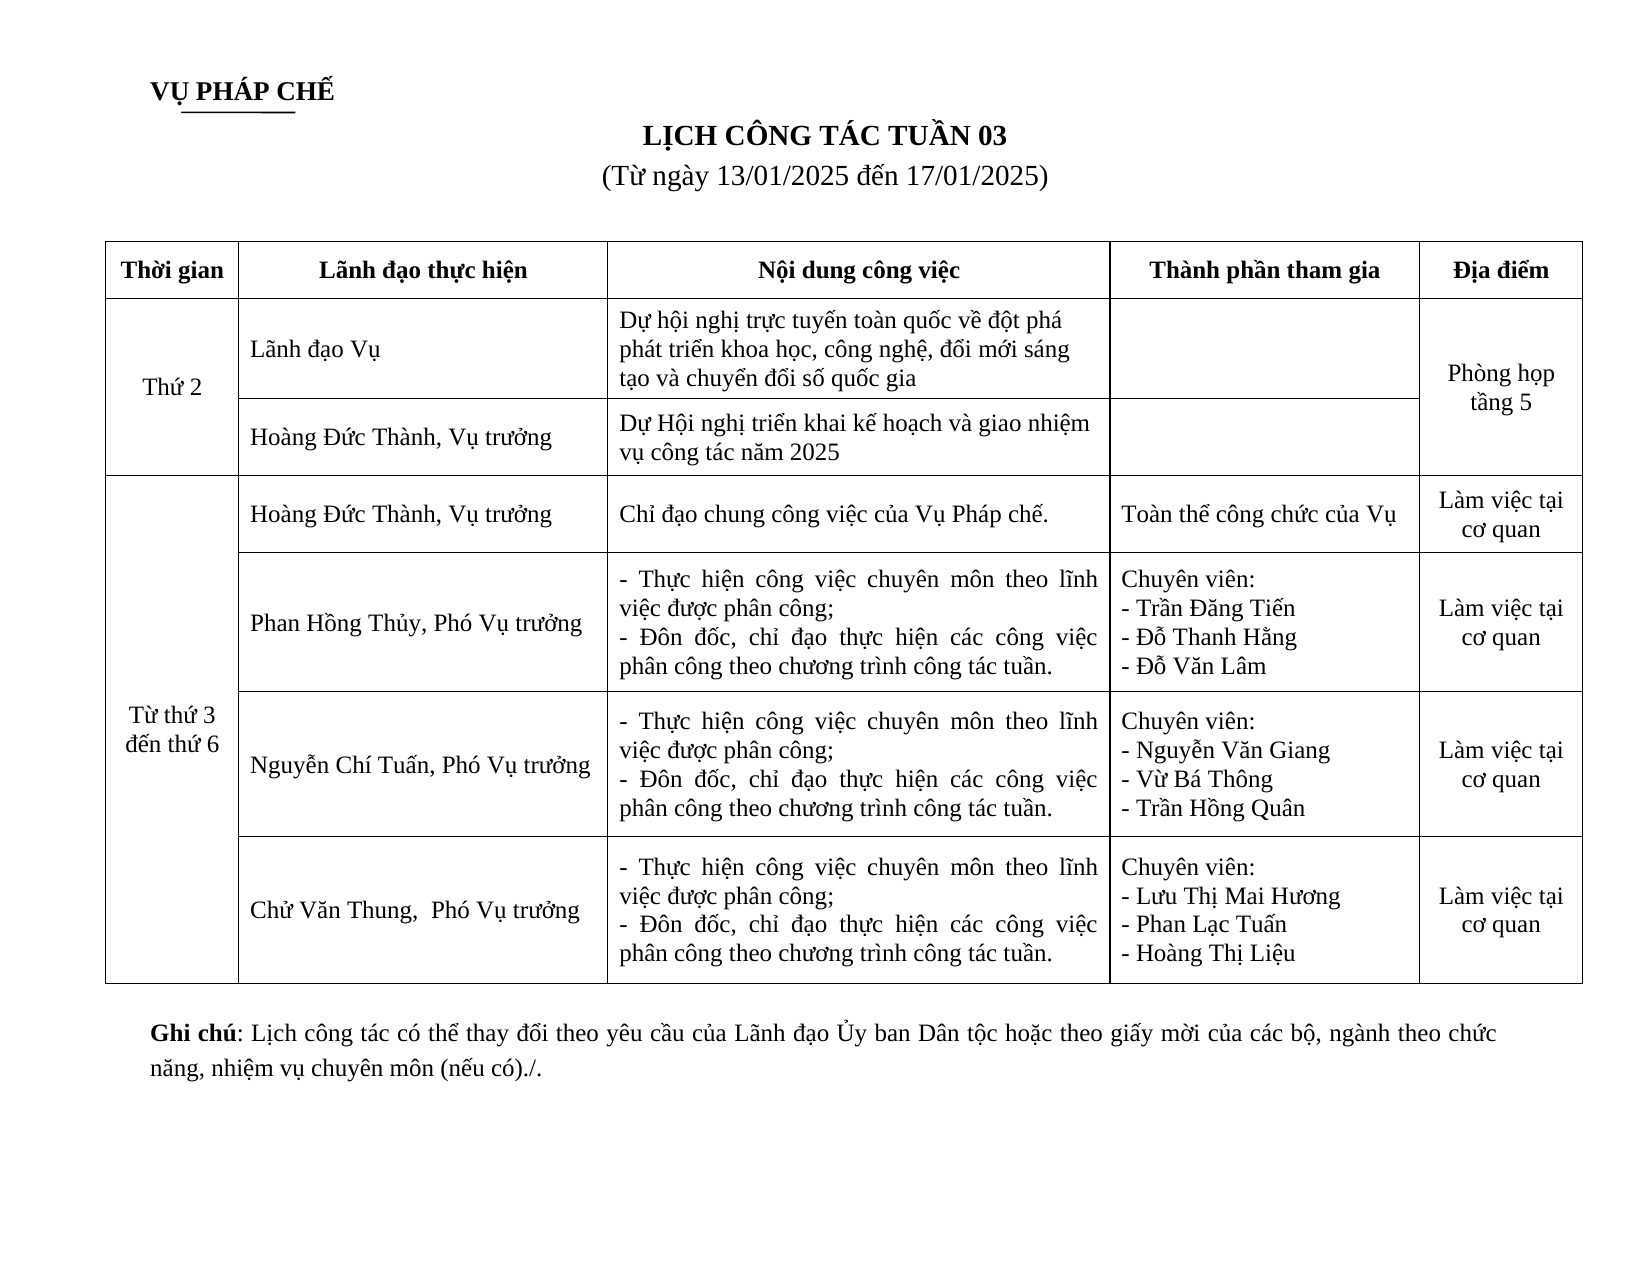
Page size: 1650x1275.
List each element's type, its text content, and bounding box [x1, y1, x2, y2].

table_header Thời gian [106, 242, 238, 298]
table_cell Dự hội nghị trực tuyến toàn quốc về đột phá phát triển khoa học, công nghệ, đổi mới sáng tạo và chuyển đổi số quốc gia [608, 299, 1109, 398]
table_cell Lãnh đạo Vụ [239, 299, 607, 398]
table_header Địa điểm [1420, 242, 1582, 298]
table_cell - Thực hiện công việc chuyên môn theo lĩnh việc được phân công; - Đôn đốc, chỉ đạo thực hiện các công việc phân công theo chương trình công tác tuần. [608, 692, 1109, 836]
table_cell Thứ 2 [106, 299, 238, 475]
text (Từ ngày 13/01/2025 đến 17/01/2025) [150, 158, 1500, 192]
table_cell Chuyên viên: - Nguyễn Văn Giang - Vừ Bá Thông - Trần Hồng Quân [1111, 692, 1419, 836]
table_cell Chỉ đạo chung công việc của Vụ Pháp chế. [608, 476, 1109, 552]
table_cell Hoàng Đức Thành, Vụ trưởng [239, 399, 607, 475]
table_cell Chuyên viên: - Trần Đăng Tiến - Đỗ Thanh Hằng - Đỗ Văn Lâm [1111, 553, 1419, 691]
table_cell - Thực hiện công việc chuyên môn theo lĩnh việc được phân công; - Đôn đốc, chỉ đạo thực hiện các công việc phân công theo chương trình công tác tuần. [608, 553, 1109, 691]
table_cell Dự Hội nghị triển khai kế hoạch và giao nhiệm vụ công tác năm 2025 [608, 399, 1109, 475]
table_cell Phan Hồng Thủy, Phó Vụ trưởng [239, 553, 607, 691]
table_header Nội dung công việc [608, 242, 1109, 298]
table_header Thành phần tham gia [1111, 242, 1419, 298]
table_cell Phòng họp tầng 5 [1420, 299, 1582, 475]
table_cell Làm việc tại cơ quan [1420, 692, 1582, 836]
table_cell Nguyễn Chí Tuấn, Phó Vụ trưởng [239, 692, 607, 836]
table_cell - Thực hiện công việc chuyên môn theo lĩnh việc được phân công; - Đôn đốc, chỉ đạo thực hiện các công việc phân công theo chương trình công tác tuần. [608, 837, 1109, 983]
table_cell [1111, 399, 1419, 475]
text Ghi chú: Lịch công tác có thể thay đổi theo yêu cầu của Lãnh đạo Ủy ban Dân tộc hoặc theo giấy mời của các bộ, ngành theo chức năng, nhiệm vụ chuyên môn (nếu có)./. [150, 1018, 1500, 1081]
table_cell Toàn thể công chức của Vụ [1111, 476, 1419, 552]
table_cell Chuyên viên: - Lưu Thị Mai Hương - Phan Lạc Tuấn - Hoàng Thị Liệu [1111, 837, 1419, 983]
text LỊCH CÔNG TÁC TUẦN 03 [150, 118, 1500, 152]
table_cell Làm việc tại cơ quan [1420, 476, 1582, 552]
table_cell Làm việc tại cơ quan [1420, 553, 1582, 691]
table_cell Từ thứ 3 đến thứ 6 [106, 476, 238, 983]
table_cell Hoàng Đức Thành, Vụ trưởng [239, 476, 607, 552]
table_cell [1111, 299, 1419, 398]
table_header Lãnh đạo thực hiện [239, 242, 607, 298]
table_cell Chử Văn Thung, Phó Vụ trưởng [239, 837, 607, 983]
table_cell Làm việc tại cơ quan [1420, 837, 1582, 983]
